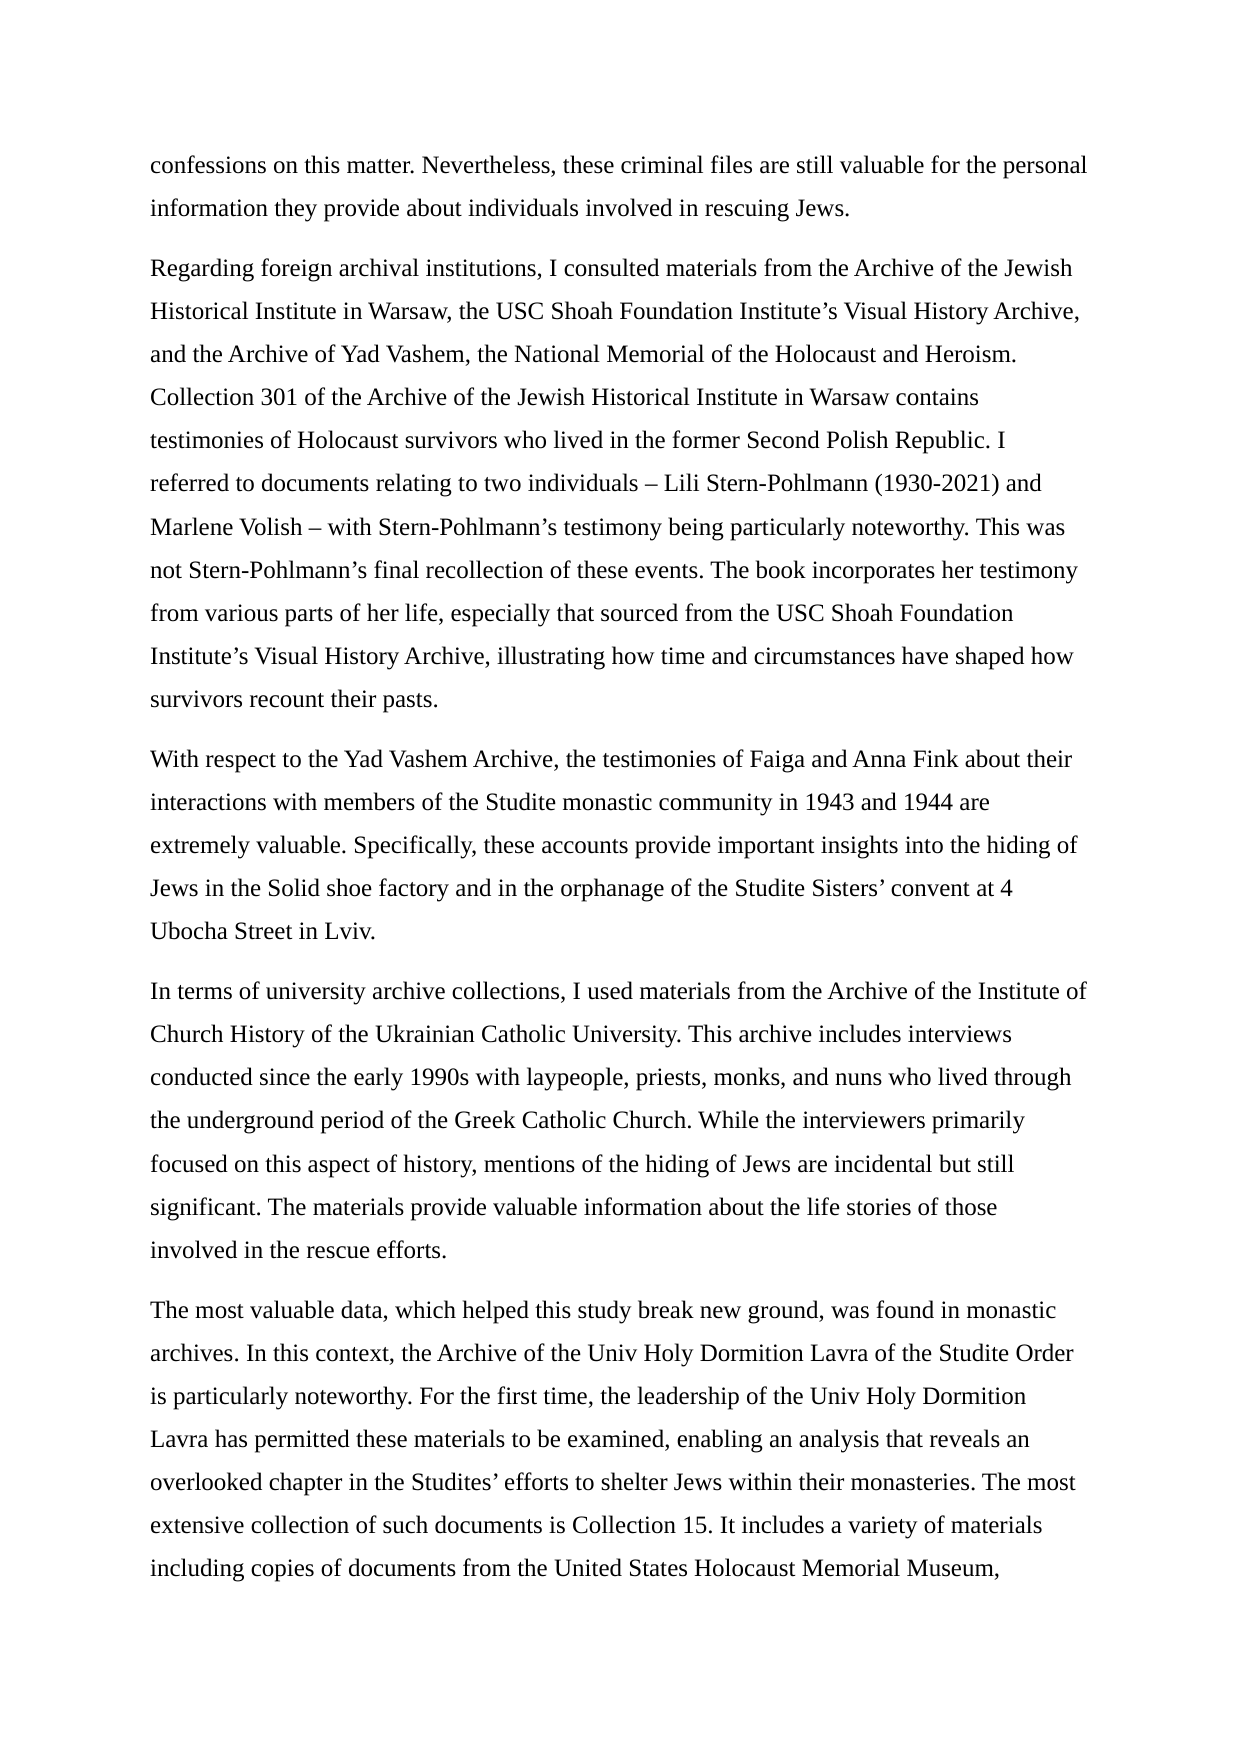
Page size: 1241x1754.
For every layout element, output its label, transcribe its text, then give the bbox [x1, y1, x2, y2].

text With respect to the Yad Vashem Archive, the testimonies of Faiga and Anna Fink about their interactions with members of the Studite monastic community in 1943 and 1944 are extremely valuable. Specifically, these accounts provide important insights into the hiding of Jews in the Solid shoe factory and in the orphanage of the Studite Sisters’ convent at 4 Ubocha Street in Lviv. [150, 744, 1090, 945]
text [150, 150, 1090, 222]
text Regarding foreign archival institutions, I consulted materials from the Archive of the Jewish Historical Institute in Warsaw, the USC Shoah Foundation Institute’s Visual History Archive, and the Archive of Yad Vashem, the National Memorial of the Holocaust and Heroism. Collection 301 of the Archive of the Jewish Historical Institute in Warsaw contains testimonies of Holocaust survivors who lived in the former Second Polish Republic. I referred to documents relating to two individuals – Lili Stern-Pohlmann (1930-2021) and Marlene Volish – with Stern-Pohlmann’s testimony being particularly noteworthy. This was not Stern-Pohlmann’s final recollection of these events. The book incorporates her testimony from various parts of her life, especially that sourced from the USC Shoah Foundation Institute’s Visual History Archive, illustrating how time and circumstances have shaped how survivors recount their pasts. [150, 253, 1090, 713]
text In terms of university archive collections, I used materials from the Archive of the Institute of Church History of the Ukrainian Catholic University. This archive includes interviews conducted since the early 1990s with laypeople, priests, monks, and nuns who lived through the underground period of the Greek Catholic Church. While the interviewers primarily focused on this aspect of history, mentions of the hiding of Jews are incidental but still significant. The materials provide valuable information about the life stories of those involved in the rescue efforts. [150, 976, 1090, 1264]
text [150, 1295, 1090, 1582]
